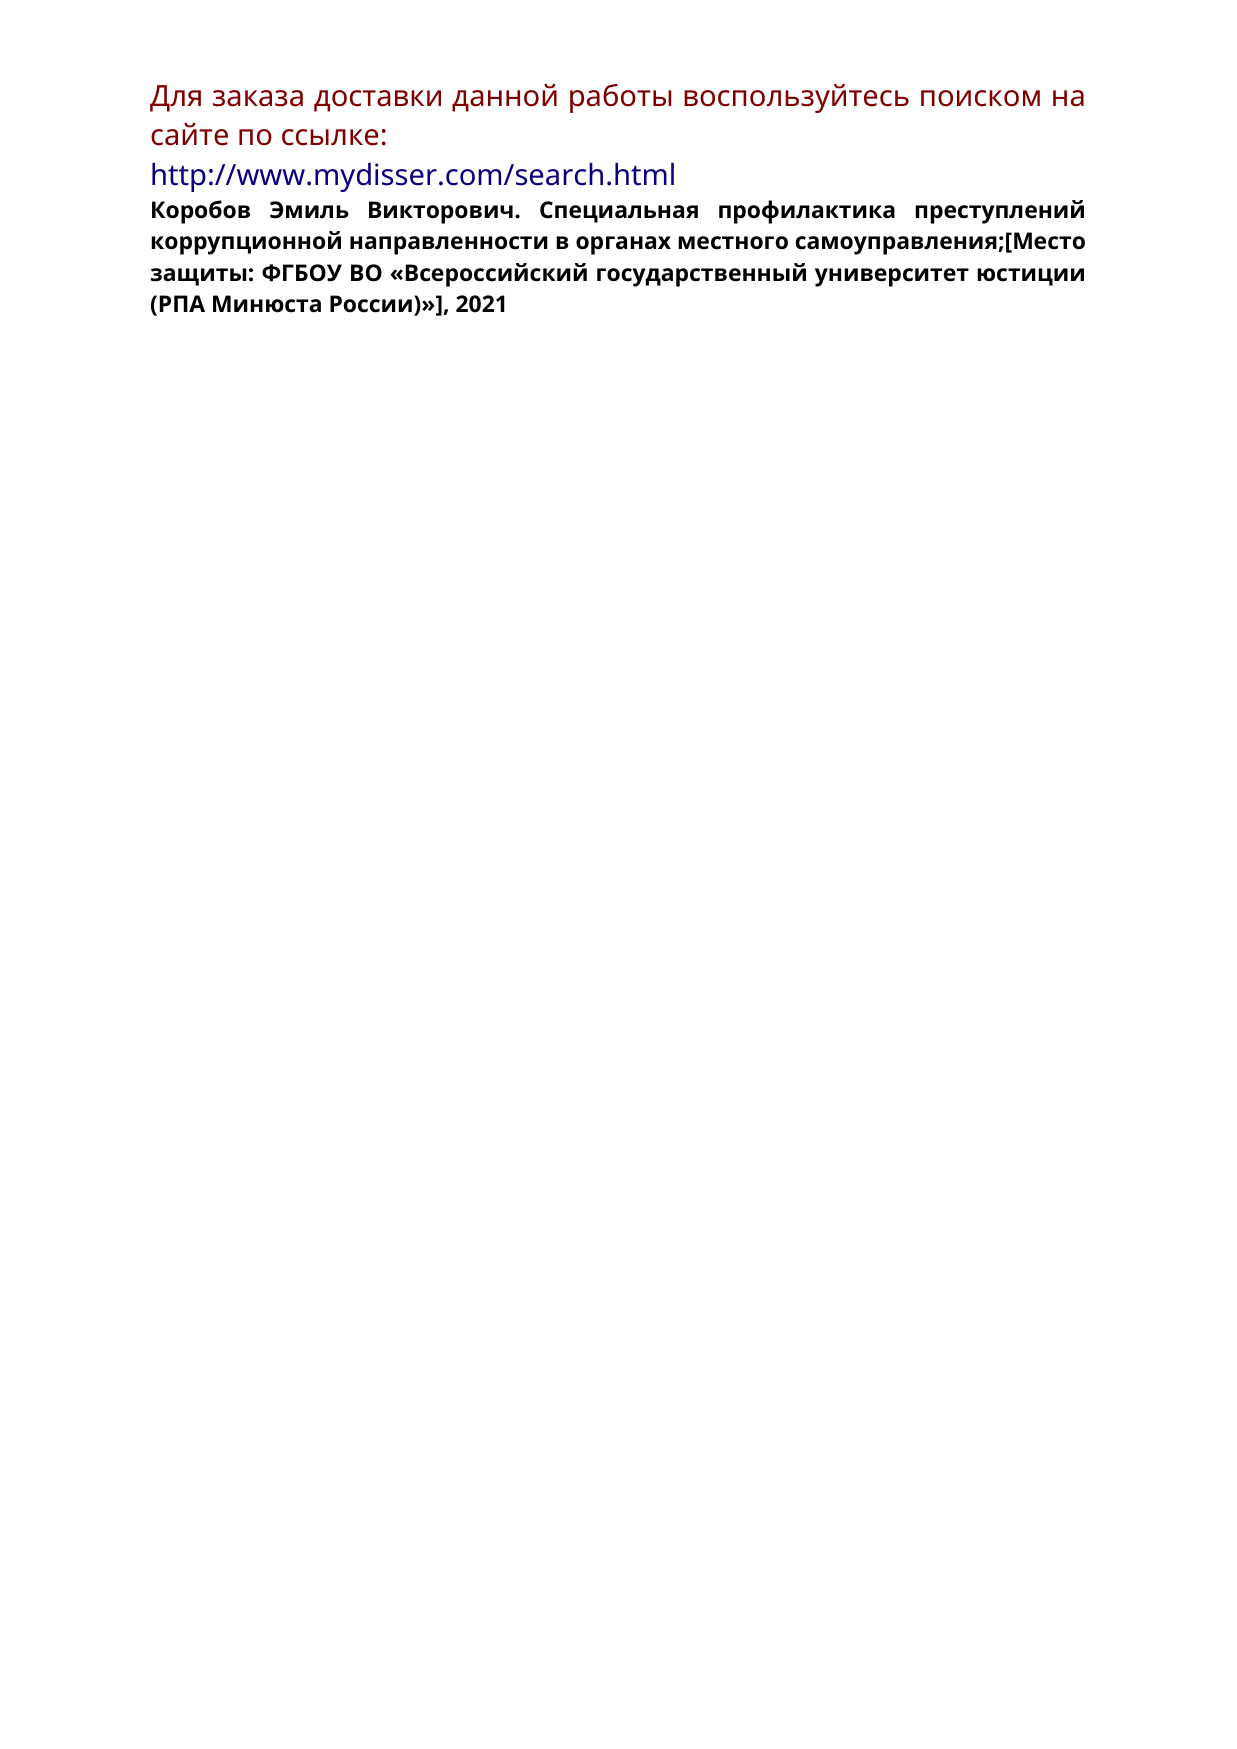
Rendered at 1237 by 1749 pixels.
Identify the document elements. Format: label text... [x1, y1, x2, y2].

text Коробов Эмиль Викторович. Специальная профилактика преступлений коррупционной направленности в органах местного самоуправления;[Место защиты: ФГБОУ ВО «Всероссийский государственный университет юстиции (РПА Минюста России)»], 2021 [150, 194, 1086, 319]
